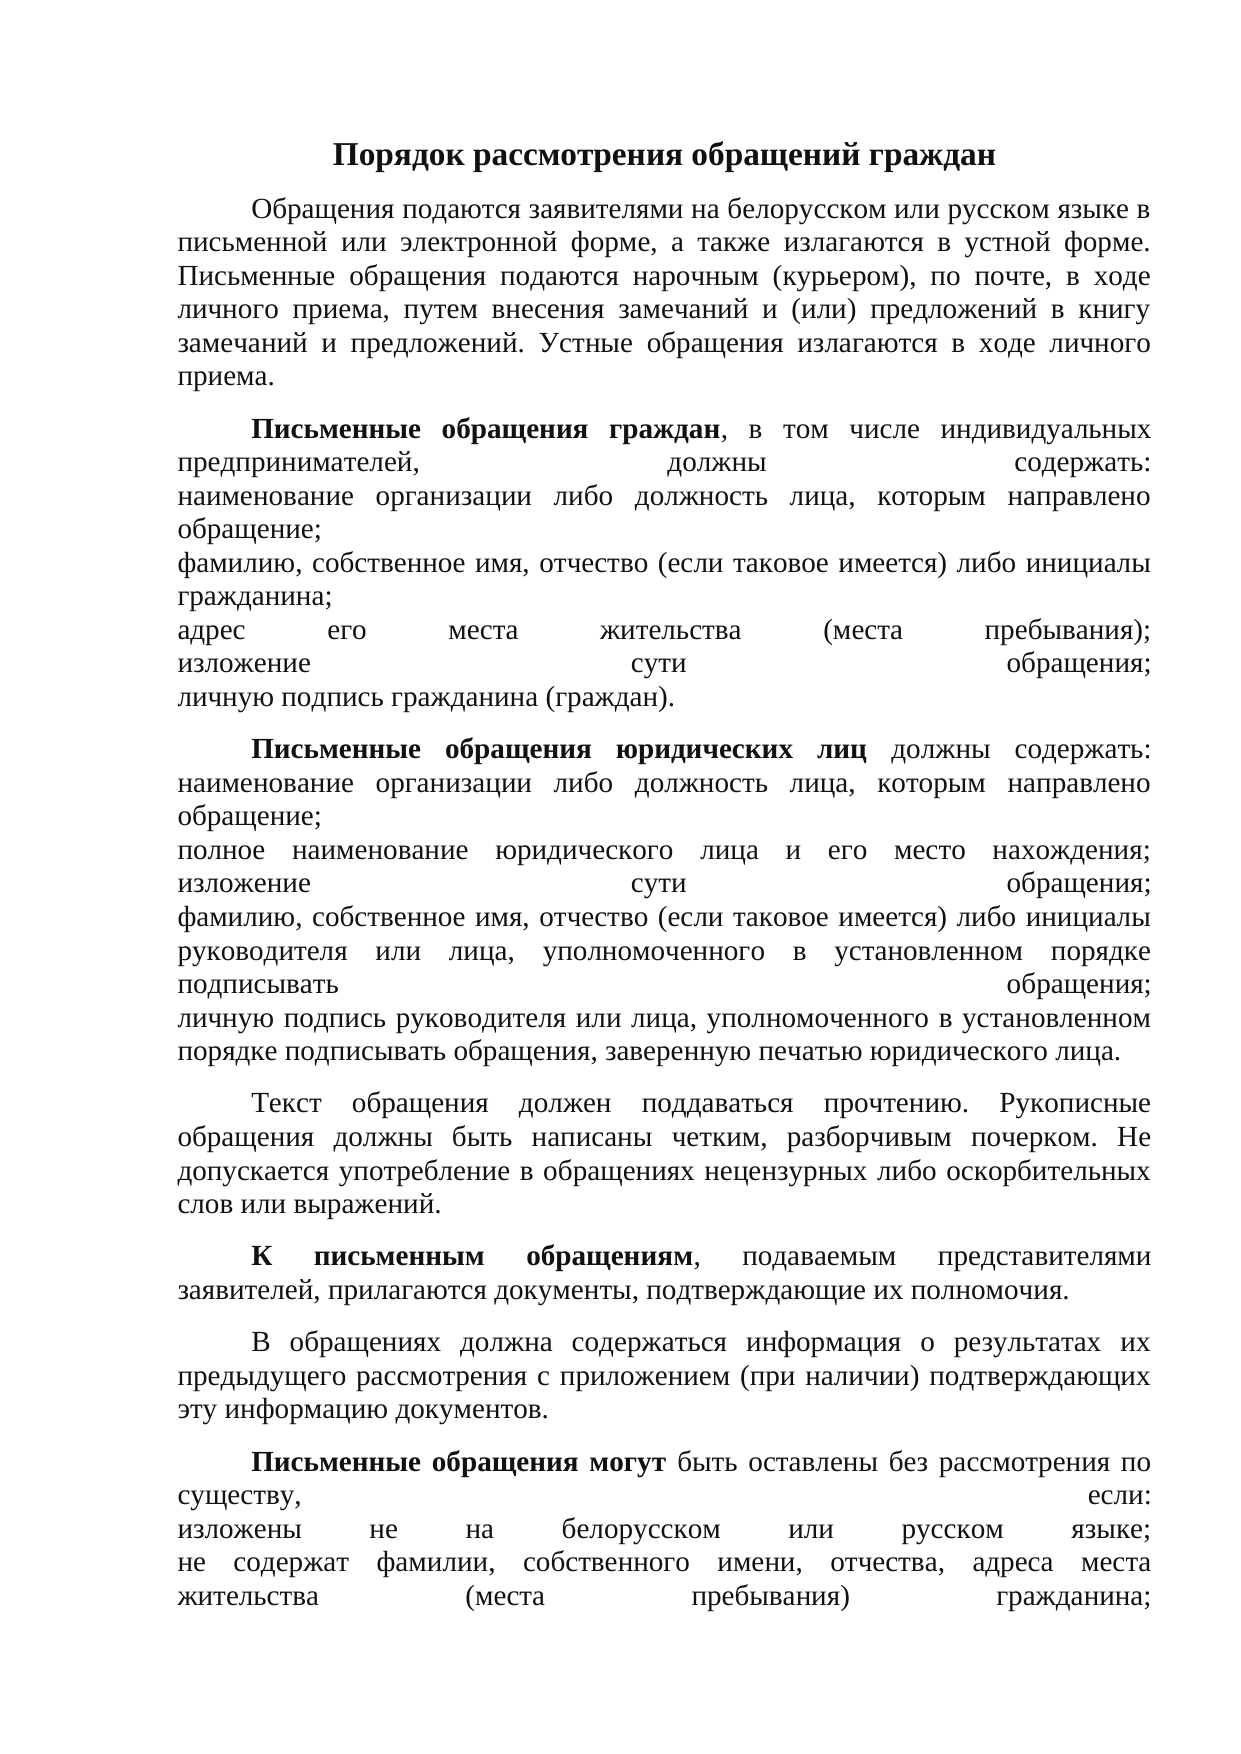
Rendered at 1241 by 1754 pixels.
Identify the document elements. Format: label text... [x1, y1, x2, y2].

text Текст обращения должен поддаваться прочтению. Рукописные обращения должны быть написаны четким, разборчивым почерком. Не допускается употребление в обращениях нецензурных либо оскорбительных слов или выражений. [177, 1086, 1152, 1220]
text Порядок рассмотрения обращений граждан [177, 134, 1152, 172]
text Письменные обращения граждан, в том числе индивидуальных предпринимателей, должны содержать: наименование организации либо должность лица, которым направлено обращение; фамилию, собственное имя, отчество (если таковое имеется) либо инициалы гражданина; адрес его места жительства (места пребывания); изложение сути обращения; личную подпись гражданина (граждан). [177, 411, 1152, 713]
text Письменные обращения юридических лиц должны содержать: наименование организации либо должность лица, которым направлено обращение; полное наименование юридического лица и его место нахождения; изложение сути обращения; фамилию, собственное имя, отчество (если таковое имеется) либо инициалы руководителя или лица, уполномоченного в установленном порядке подписывать обращения; личную подпись руководителя или лица, уполномоченного в установленном порядке подписывать обращения, заверенную печатью юридического лица. [177, 731, 1152, 1067]
text В обращениях должна содержаться информация о результатах их предыдущего рассмотрения с приложением (при наличии) подтверждающих эту информацию документов. [177, 1324, 1152, 1425]
text Обращения подаются заявителями на белорусском или русском языке в письменной или электронной форме, а также излагаются в устной форме. Письменные обращения подаются нарочным (курьером), по почте, в ходе личного приема, путем внесения замечаний и (или) предложений в книгу замечаний и предложений. Устные обращения излагаются в ходе личного приема. [177, 191, 1152, 392]
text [177, 1444, 1152, 1611]
text К письменным обращениям, подаваемым представителями заявителей, прилагаются документы, подтверждающие их полномочия. [177, 1238, 1152, 1306]
